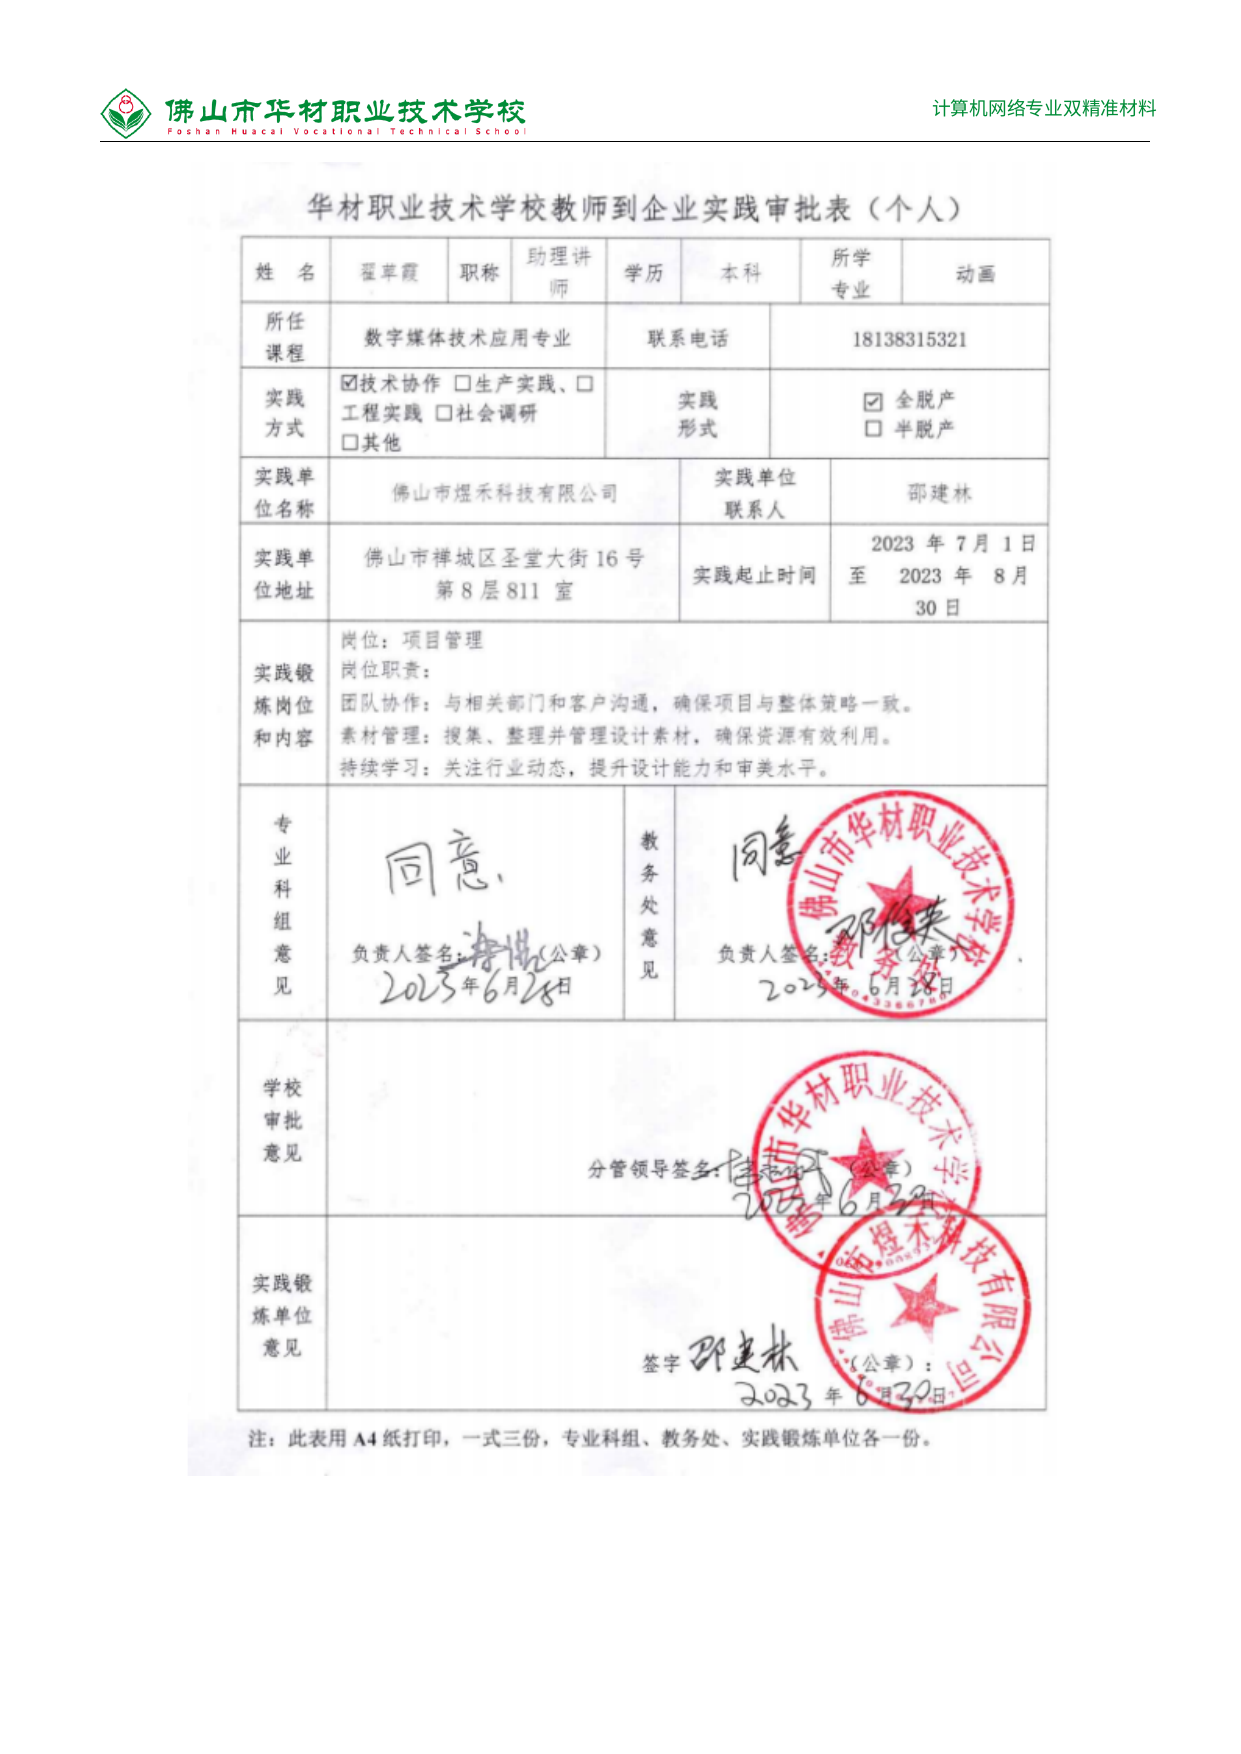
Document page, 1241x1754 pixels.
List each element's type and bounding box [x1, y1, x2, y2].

table_header [176, 162, 1064, 1559]
picture [187, 162, 1064, 1476]
picture [100, 88, 526, 139]
